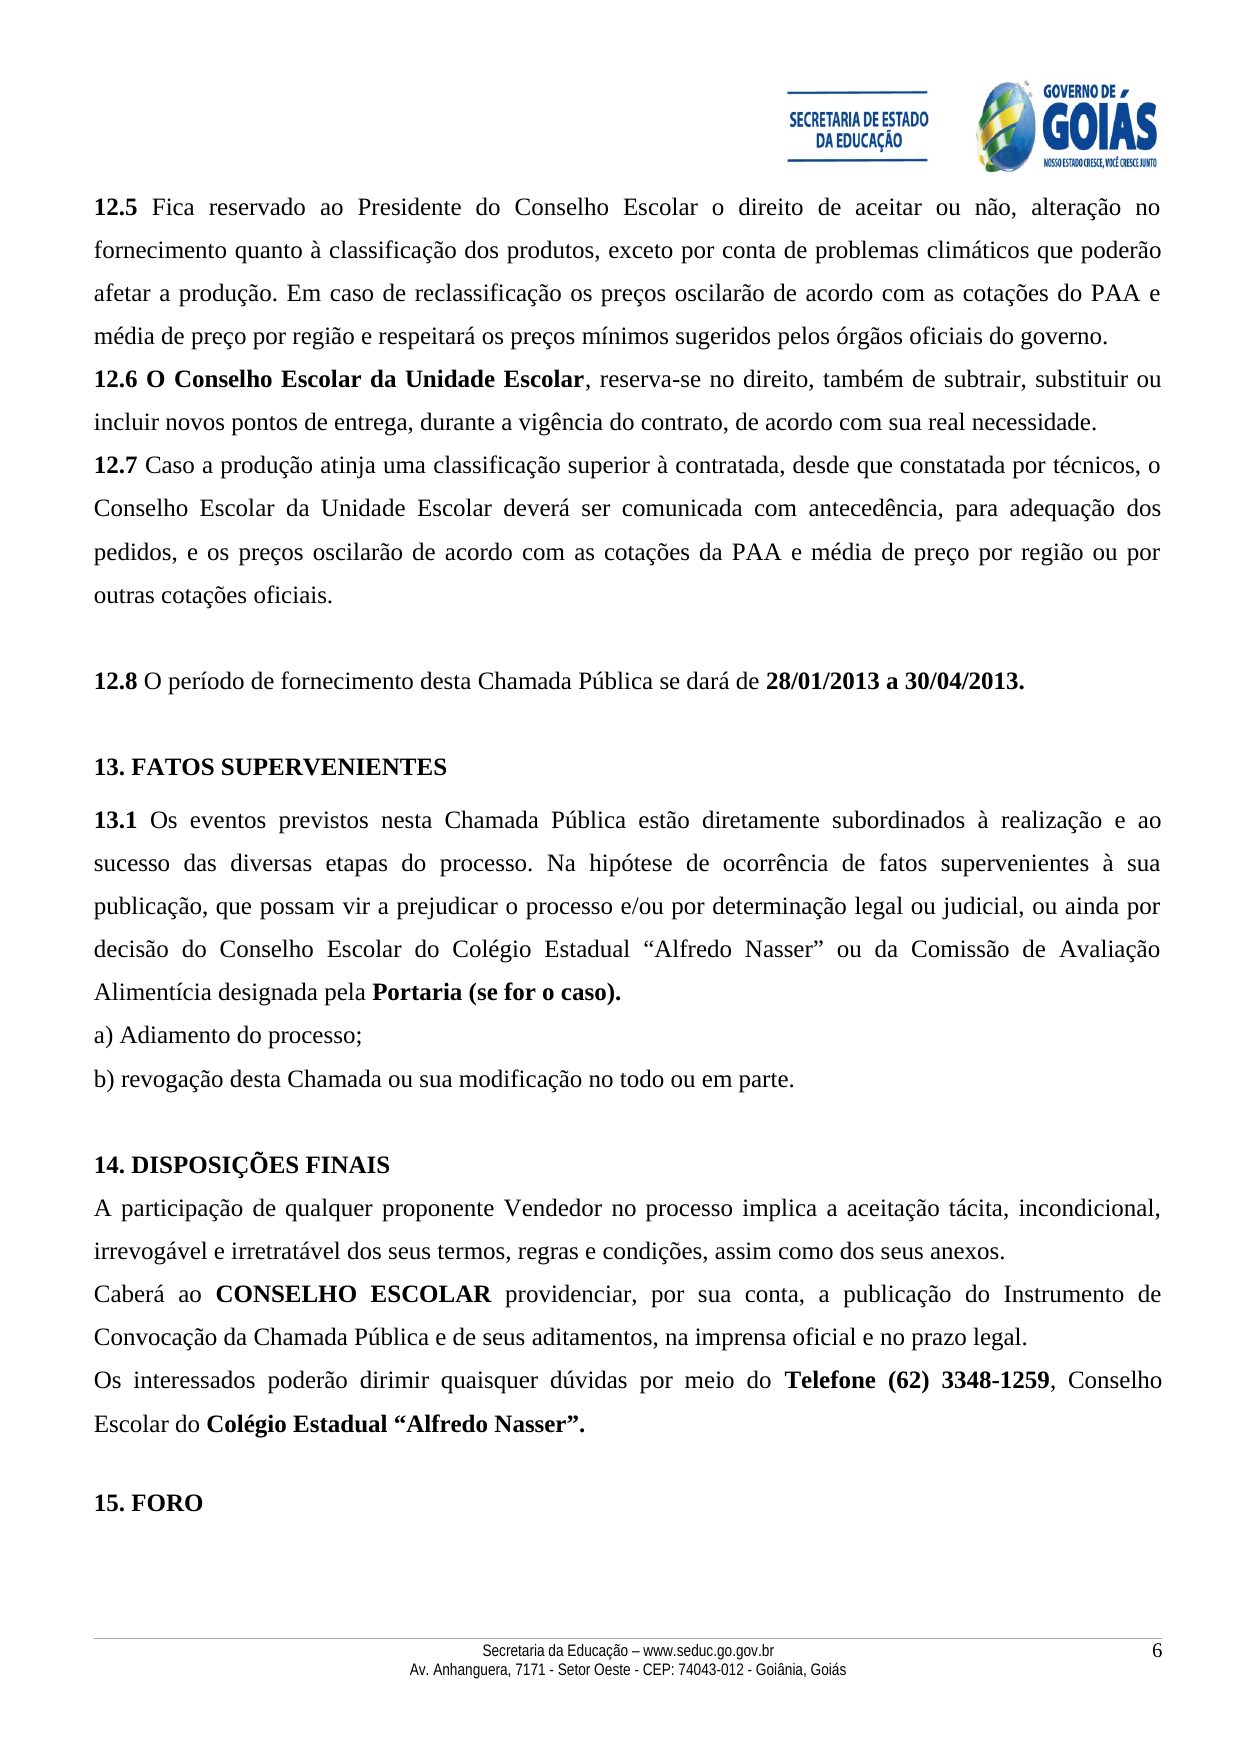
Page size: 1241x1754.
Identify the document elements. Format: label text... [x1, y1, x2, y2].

text 15. FORO [94, 1488, 1162, 1517]
text Caberá ao CONSELHO ESCOLAR providenciar, por sua conta, a publicação do Instrumento de Convocação da Chamada Pública e de seus aditamentos, na imprensa oficial e no prazo legal. [94, 1279, 1162, 1351]
text 12.5 Fica reservado ao Presidente do Conselho Escolar o direito de aceitar ou não, alteração no fornecimento quanto à classificação dos produtos, exceto por conta de problemas climáticos que poderão afetar a produção. Em caso de reclassificação os preços oscilarão de acordo com as cotações do PAA e média de preço por região e respeitará os preços mínimos sugeridos pelos órgãos oficiais do governo. [94, 192, 1162, 350]
text 12.6 O Conselho Escolar da Unidade Escolar, reserva-se no direito, também de subtrair, substituir ou incluir novos pontos de entrega, durante a vigência do contrato, de acordo com sua real necessidade. [94, 364, 1162, 436]
text a) Adiamento do processo; [94, 1021, 1162, 1049]
text 14. DISPOSIÇÕES FINAIS [94, 1150, 1162, 1179]
picture [782, 75, 1163, 178]
text 12.7 Caso a produção atinja uma classificação superior à contratada, desde que constatada por técnicos, o Conselho Escolar da Unidade Escolar deverá ser comunicada com antecedência, para adequação dos pedidos, e os preços oscilarão de acordo com as cotações da PAA e média de preço por região ou por outras cotações oficiais. [94, 450, 1162, 608]
text A participação de qualquer proponente Vendedor no processo implica a aceitação tácita, incondicional, irrevogável e irretratável dos seus termos, regras e condições, assim como dos seus anexos. [94, 1193, 1162, 1265]
text 12.8 O período de fornecimento desta Chamada Pública se dará de 28/01/2013 a 30/04/2013. [94, 666, 1162, 695]
text 13.1 Os eventos previstos nesta Chamada Pública estão diretamente subordinados à realização e ao sucesso das diversas etapas do processo. Na hipótese de ocorrência de fatos supervenientes à sua publicação, que possam vir a prejudicar o processo e/ou por determinação legal ou judicial, ou ainda por decisão do Conselho Escolar do Colégio Estadual “Alfredo Nasser” ou da Comissão de Avaliação Alimentícia designada pela Portaria (se for o caso). [94, 805, 1162, 1006]
text 13. FATOS SUPERVENIENTES [94, 752, 1162, 781]
text Os interessados poderão dirimir quaisquer dúvidas por meio do Telefone (62) 3348-1259, Conselho Escolar do Colégio Estadual “Alfredo Nasser”. [94, 1366, 1162, 1437]
text b) revogação desta Chamada ou sua modificação no todo ou em parte. [94, 1064, 1162, 1092]
